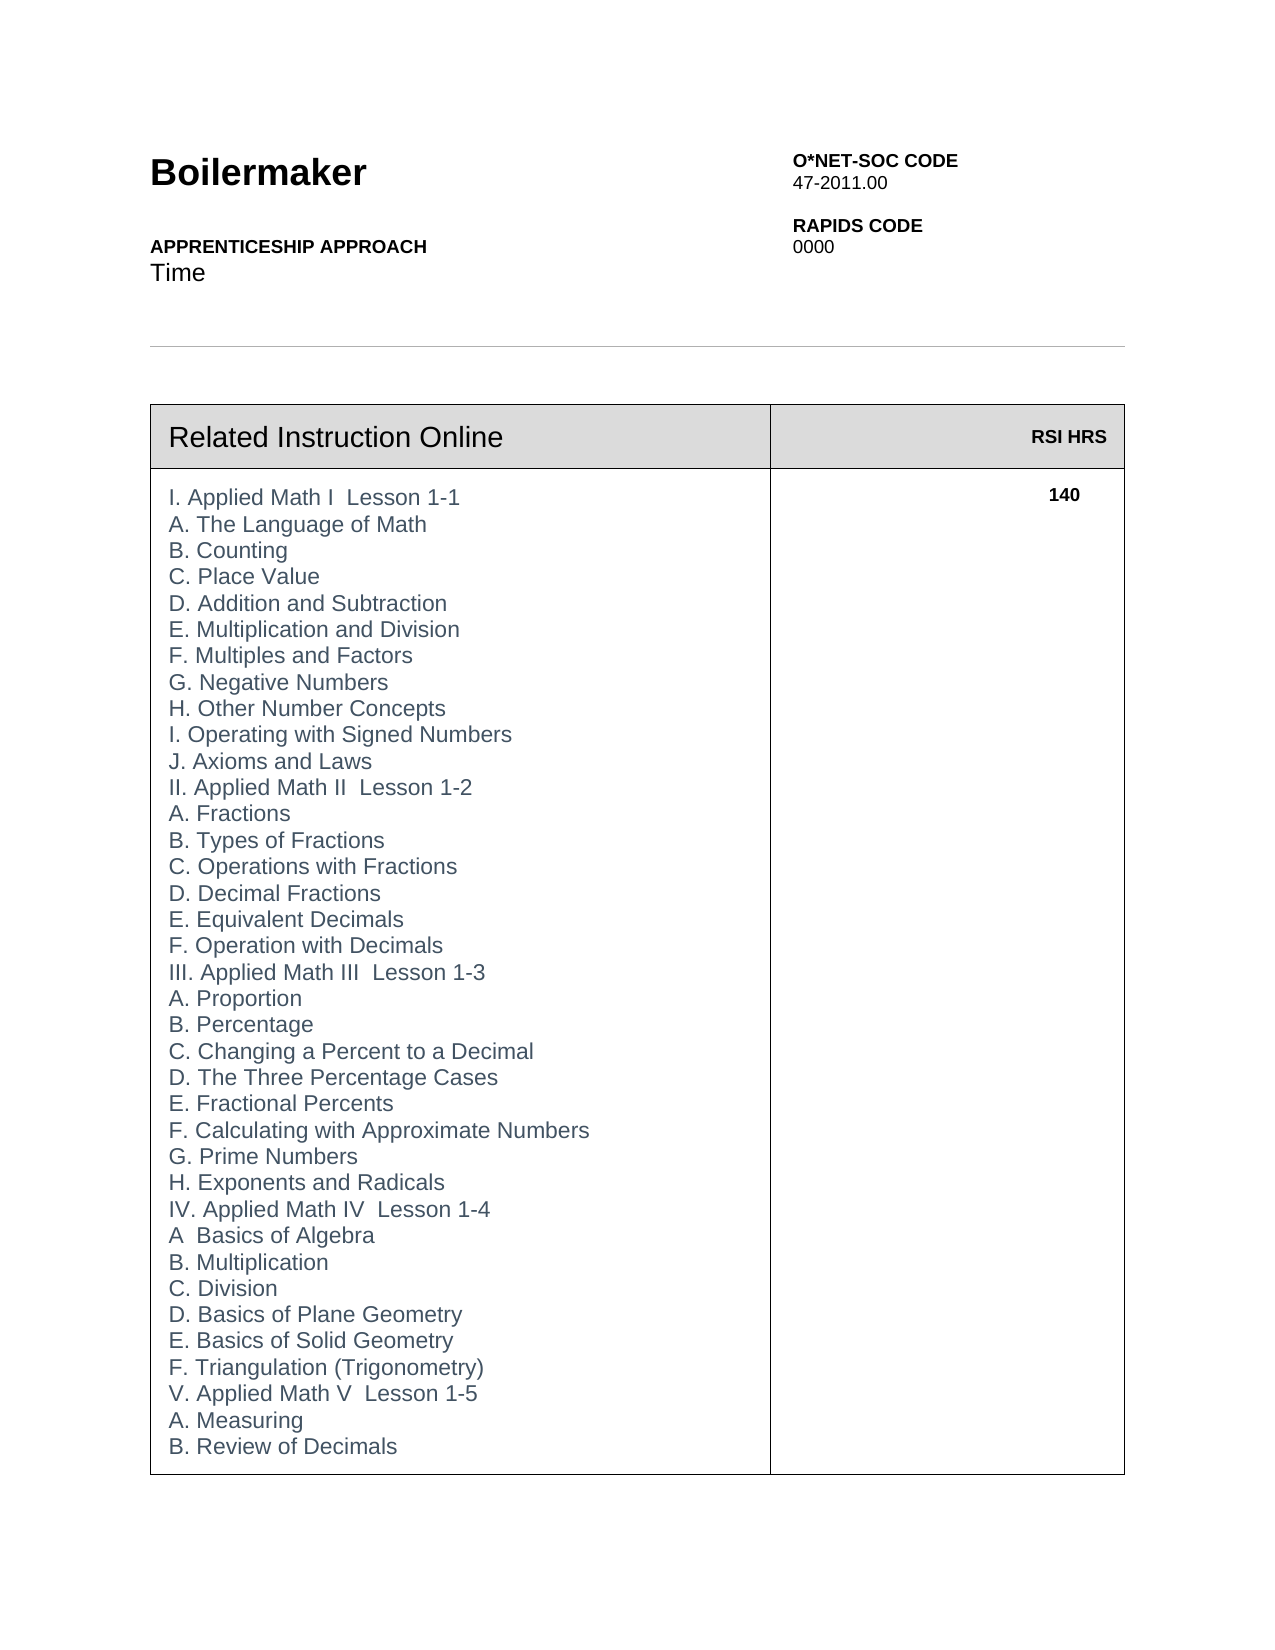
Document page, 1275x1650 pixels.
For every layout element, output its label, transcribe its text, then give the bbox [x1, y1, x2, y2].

text 47-2011.00 [793, 172, 1125, 193]
text O*NET-SOC CODE [793, 150, 1125, 172]
table_cell 140 [771, 469, 1124, 1474]
table_header Related Instruction Online [151, 405, 770, 468]
text RAPIDS CODE [793, 215, 1125, 236]
text Time [150, 258, 719, 287]
text APPRENTICESHIP APPROACH [150, 236, 719, 258]
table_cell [151, 469, 770, 1474]
text 0000 [793, 236, 1125, 258]
table_header RSI HRS [771, 405, 1124, 468]
text Boilermaker [150, 150, 719, 193]
